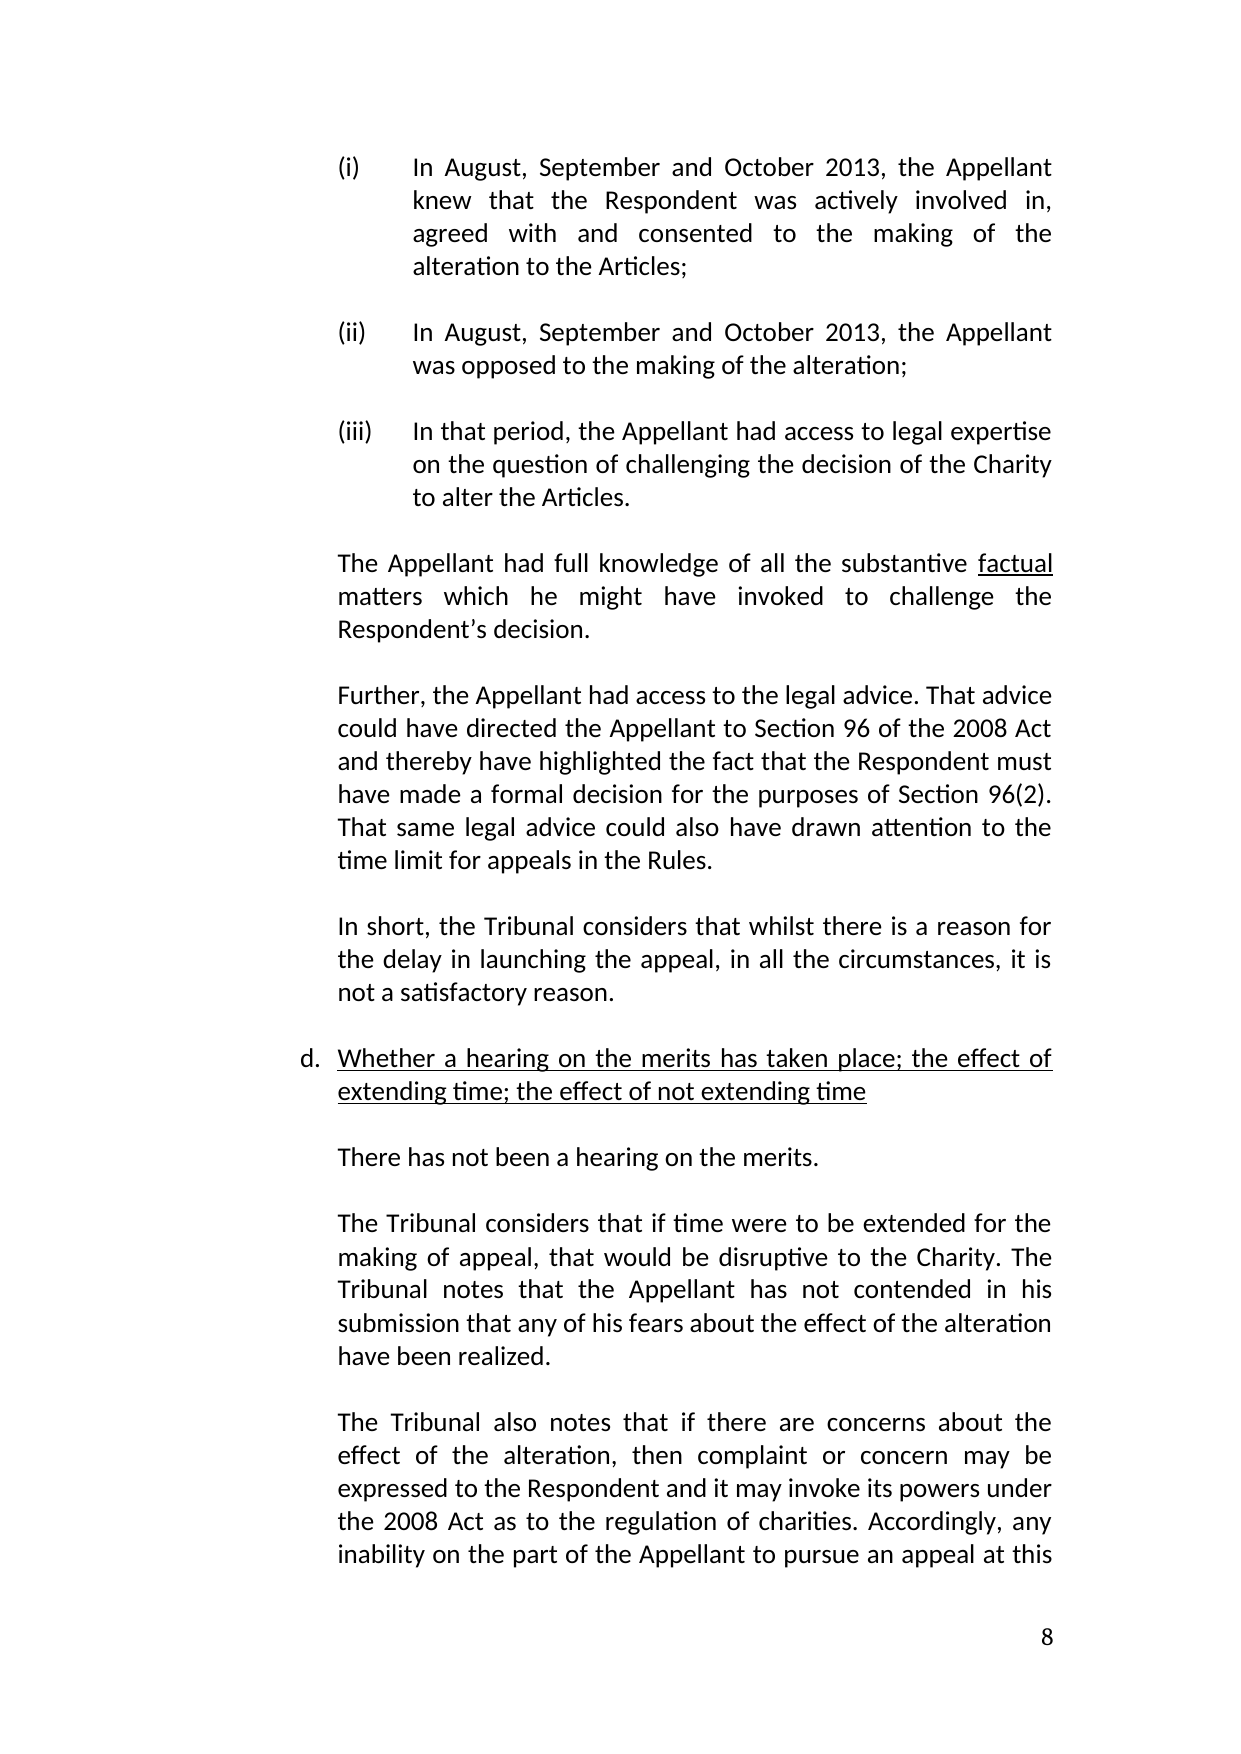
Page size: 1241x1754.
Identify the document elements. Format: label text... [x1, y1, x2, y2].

text Further, the Appellant had access to the legal advice. That advice could have directed the Appellant to Section 96 of the 2008 Act and thereby have highlighted the fact that the Respondent must have made a formal decision for the purposes of Section 96(2). That same legal advice could also have drawn attention to the time limit for appeals in the Rules. [337, 678, 1053, 876]
text In short, the Tribunal considers that whilst there is a reason for the delay in launching the appeal, in all the circumstances, it is not a satisfactory reason. [337, 909, 1053, 1008]
list In that period, the Appellant had access to legal expertise on the question of challenging the decision of the Charity to alter the Articles. [337, 414, 1053, 513]
text The Appellant had full knowledge of all the substantive factual matters which he might have invoked to challenge the Respondent’s decision. [337, 546, 1053, 645]
list Whether a hearing on the merits has taken place; the effect of extending time; the effect of not extending time [300, 1042, 1053, 1108]
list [337, 1405, 1053, 1570]
list In August, September and October 2013, the Appellant knew that the Respondent was actively involved in, agreed with and consented to the making of the alteration to the Articles; [337, 150, 1053, 282]
list In August, September and October 2013, the Appellant was opposed to the making of the alteration; [337, 315, 1053, 381]
list There has not been a hearing on the merits. [337, 1141, 1053, 1174]
list The Tribunal considers that if time were to be extended for the making of appeal, that would be disruptive to the Charity. The Tribunal notes that the Appellant has not contended in his submission that any of his fears about the effect of the alteration have been realized. [337, 1207, 1053, 1372]
